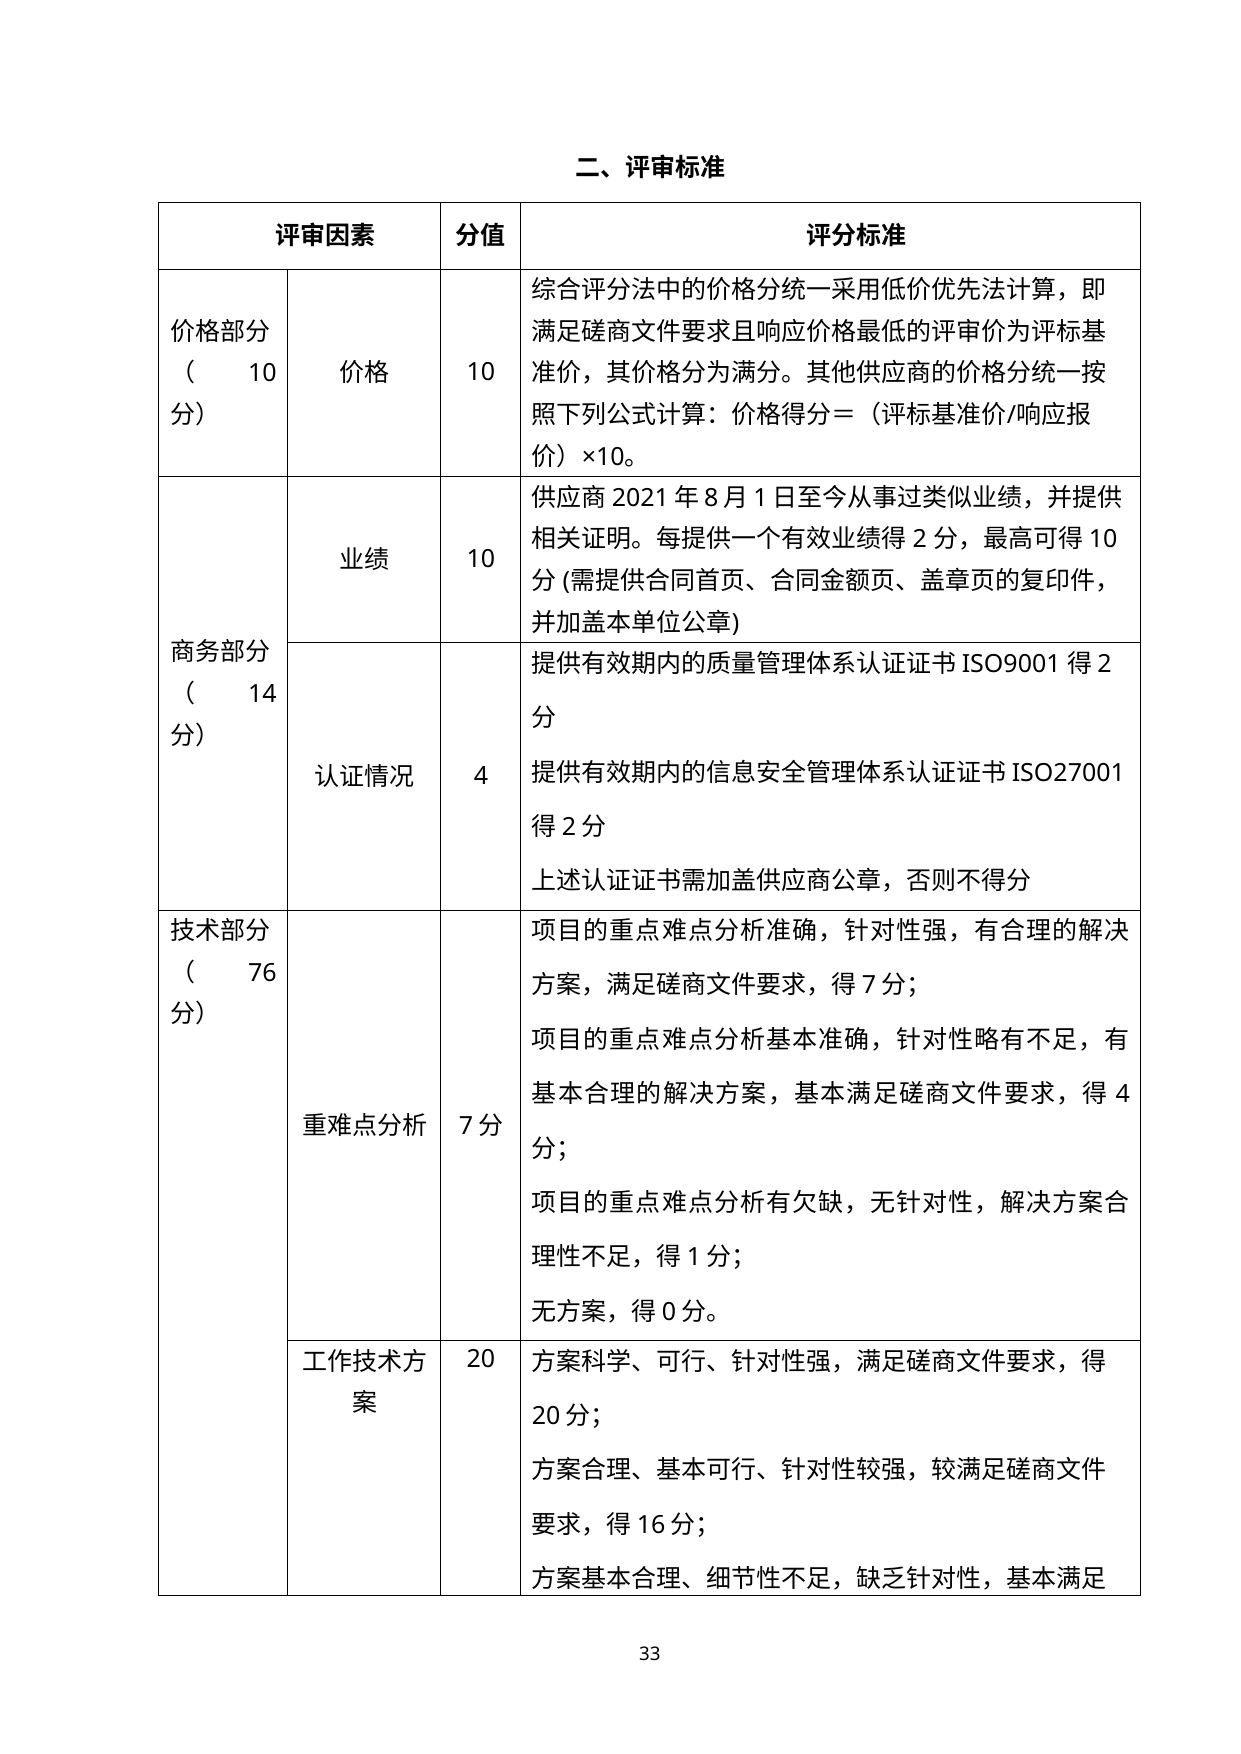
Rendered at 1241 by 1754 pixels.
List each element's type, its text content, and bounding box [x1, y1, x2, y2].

table_cell 重难点分析 [288, 911, 440, 1340]
table_cell 认证情况 [288, 643, 440, 909]
table_cell 工作技术方案 [288, 1341, 440, 1595]
table_cell 价格部分 （10分） [159, 270, 287, 476]
table_cell 10 [441, 270, 520, 476]
table_cell 技术部分 （76分） [159, 911, 287, 1595]
table_cell 综合评分法中的价格分统一采用低价优先法计算，即满足磋商文件要求且响应价格最低的评审价为评标基准价，其价格分为满分。其他供应商的价格分统一按照下列公式计算：价格得分＝（评标基准价/响应报价）×10。 [521, 270, 1140, 476]
table_header 分值 [441, 203, 520, 268]
table_cell 10 [441, 477, 520, 642]
table_cell 20 [441, 1341, 520, 1595]
table_cell 项目的重点难点分析准确，针对性强，有合理的解决方案，满足磋商文件要求，得7分； 项目的重点难点分析基本准确，针对性略有不足，有基本合理的解决方案，基本满足磋商文件要求，得4分； 项目的重点难点分析有欠缺，无针对性，解决方案合理性不足，得1分； 无方案，得0分。 [521, 911, 1140, 1340]
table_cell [521, 1341, 1140, 1595]
table_cell 业绩 [288, 477, 440, 642]
table_cell 提供有效期内的质量管理体系认证证书ISO9001 得2分 提供有效期内的信息安全管理体系认证证书ISO27001 得2分 上述认证证书需加盖供应商公章，否则不得分 [521, 643, 1140, 909]
subtitle 二、评审标准 [177, 148, 1122, 184]
table_header 评审因素 [159, 203, 440, 268]
table_cell 4 [441, 643, 520, 909]
table_cell 商务部分 （14分） [159, 477, 287, 909]
table_header 评分标准 [521, 203, 1140, 268]
table_cell 7分 [441, 911, 520, 1340]
table_cell 价格 [288, 270, 440, 476]
table_cell 供应商2021年8月1日至今从事过类似业绩，并提供相关证明。每提供一个有效业绩得 2 分，最高可得 10分 (需提供合同首页、合同金额页、盖章页的复印件，并加盖本单位公章) [521, 477, 1140, 642]
